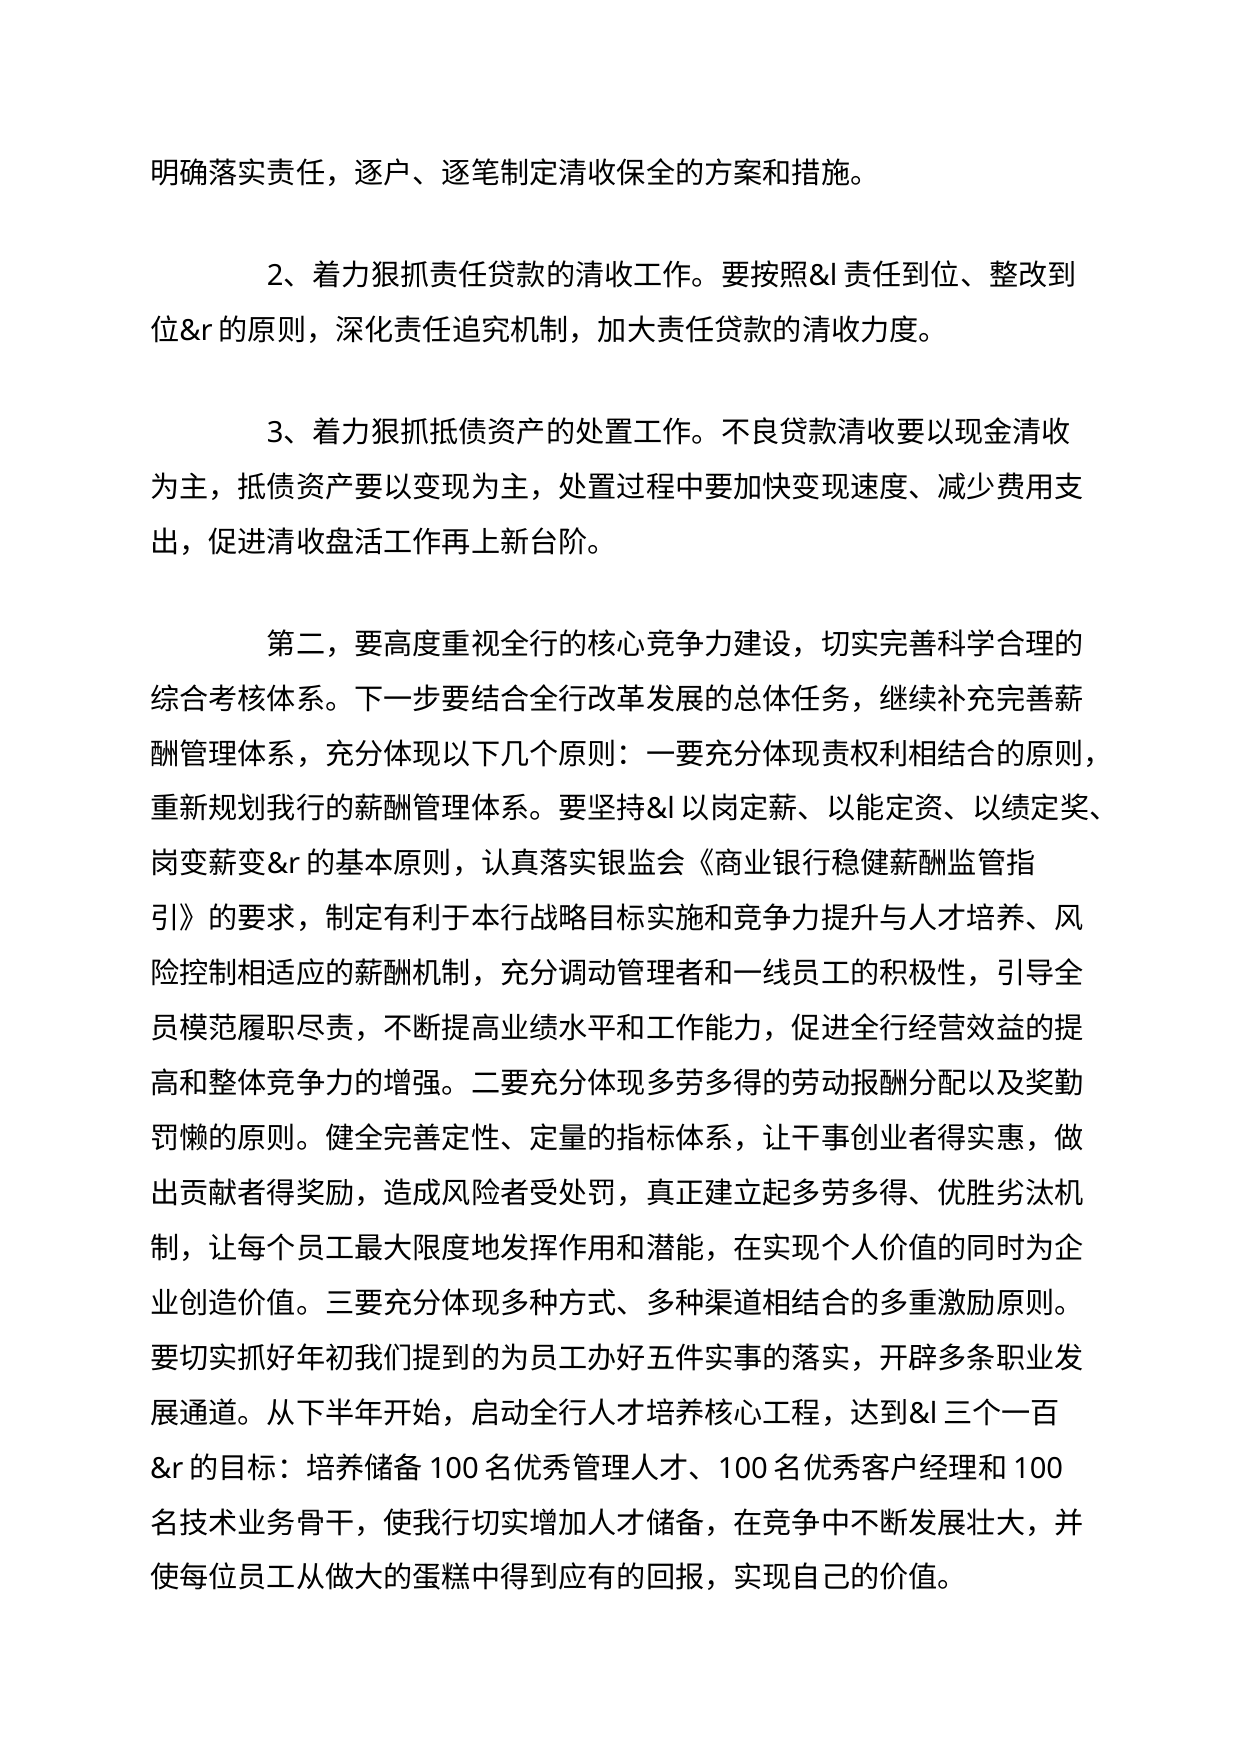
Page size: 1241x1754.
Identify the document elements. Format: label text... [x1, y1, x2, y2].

text 第二，要高度重视全行的核心竞争力建设，切实完善科学合理的综合考核体系。下一步要结合全行改革发展的总体任务，继续补充完善薪酬管理体系，充分体现以下几个原则：一要充分体现责权利相结合的原则，重新规划我行的薪酬管理体系。要坚持&l以岗定薪、以能定资、以绩定奖、岗变薪变&r的基本原则，认真落实银监会《商业银行稳健薪酬监管指引》的要求，制定有利于本行战略目标实施和竞争力提升与人才培养、风险控制相适应的薪酬机制，充分调动管理者和一线员工的积极性，引导全员模范履职尽责，不断提高业绩水平和工作能力，促进全行经营效益的提高和整体竞争力的增强。二要充分体现多劳多得的劳动报酬分配以及奖勤罚懒的原则。健全完善定性、定量的指标体系，让干事创业者得实惠，做出贡献者得奖励，造成风险者受处罚，真正建立起多劳多得、优胜劣汰机制，让每个员工最大限度地发挥作用和潜能，在实现个人价值的同时为企业创造价值。三要充分体现多种方式、多种渠道相结合的多重激励原则。要切实抓好年初我们提到的为员工办好五件实事的落实，开辟多条职业发展通道。从下半年开始，启动全行人才培养核心工程，达到&l三个一百&r的目标：培养储备100名优秀管理人才、100名优秀客户经理和100名技术业务骨干，使我行切实增加人才储备，在竞争中不断发展壮大，并使每位员工从做大的蛋糕中得到应有的回报，实现自己的价值。 [150, 620, 1090, 1596]
text 3、着力狠抓抵债资产的处置工作。不良贷款清收要以现金清收为主，抵债资产要以变现为主，处置过程中要加快变现速度、减少费用支出，促进清收盘活工作再上新台阶。 [150, 409, 1090, 561]
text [150, 150, 1090, 192]
text 2、着力狠抓责任贷款的清收工作。要按照&l责任到位、整改到位&r的原则，深化责任追究机制，加大责任贷款的清收力度。 [150, 252, 1090, 349]
